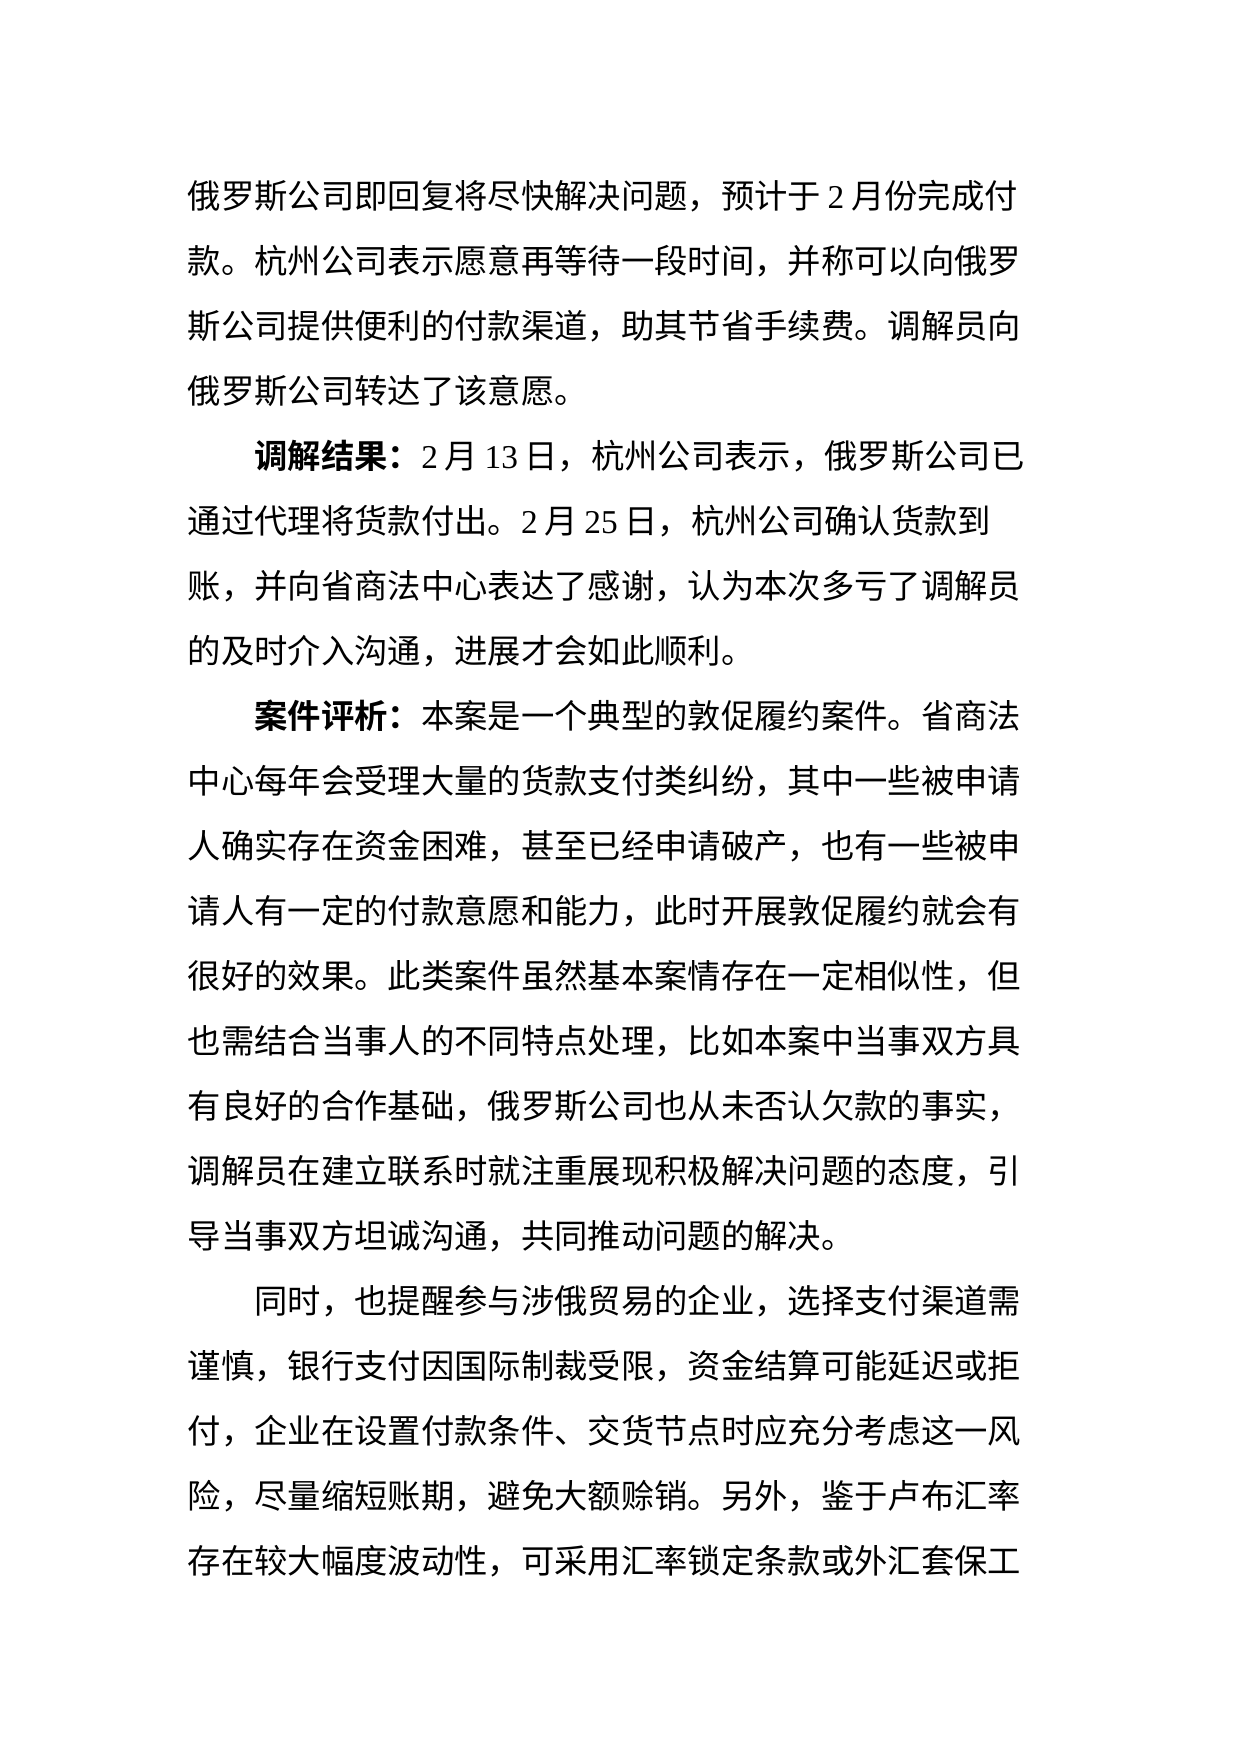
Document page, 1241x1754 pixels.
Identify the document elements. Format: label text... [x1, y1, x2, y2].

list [187, 1267, 1053, 1592]
list 案件评析：本案是一个典型的敦促履约案件。省商法中心每年会受理大量的货款支付类纠纷，其中一些被申请人确实存在资金困难，甚至已经申请破产，也有一些被申请人有一定的付款意愿和能力，此时开展敦促履约就会有很好的效果。此类案件虽然基本案情存在一定相似性，但也需结合当事人的不同特点处理，比如本案中当事双方具有良好的合作基础，俄罗斯公司也从未否认欠款的事实，调解员在建立联系时就注重展现积极解决问题的态度，引导当事双方坦诚沟通，共同推动问题的解决。 [187, 682, 1053, 1267]
text 调解结果：2月13日，杭州公司表示，俄罗斯公司已通过代理将货款付出。2月25日，杭州公司确认货款到账，并向省商法中心表达了感谢，认为本次多亏了调解员的及时介入沟通，进展才会如此顺利。 [187, 422, 1053, 682]
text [187, 162, 1053, 422]
